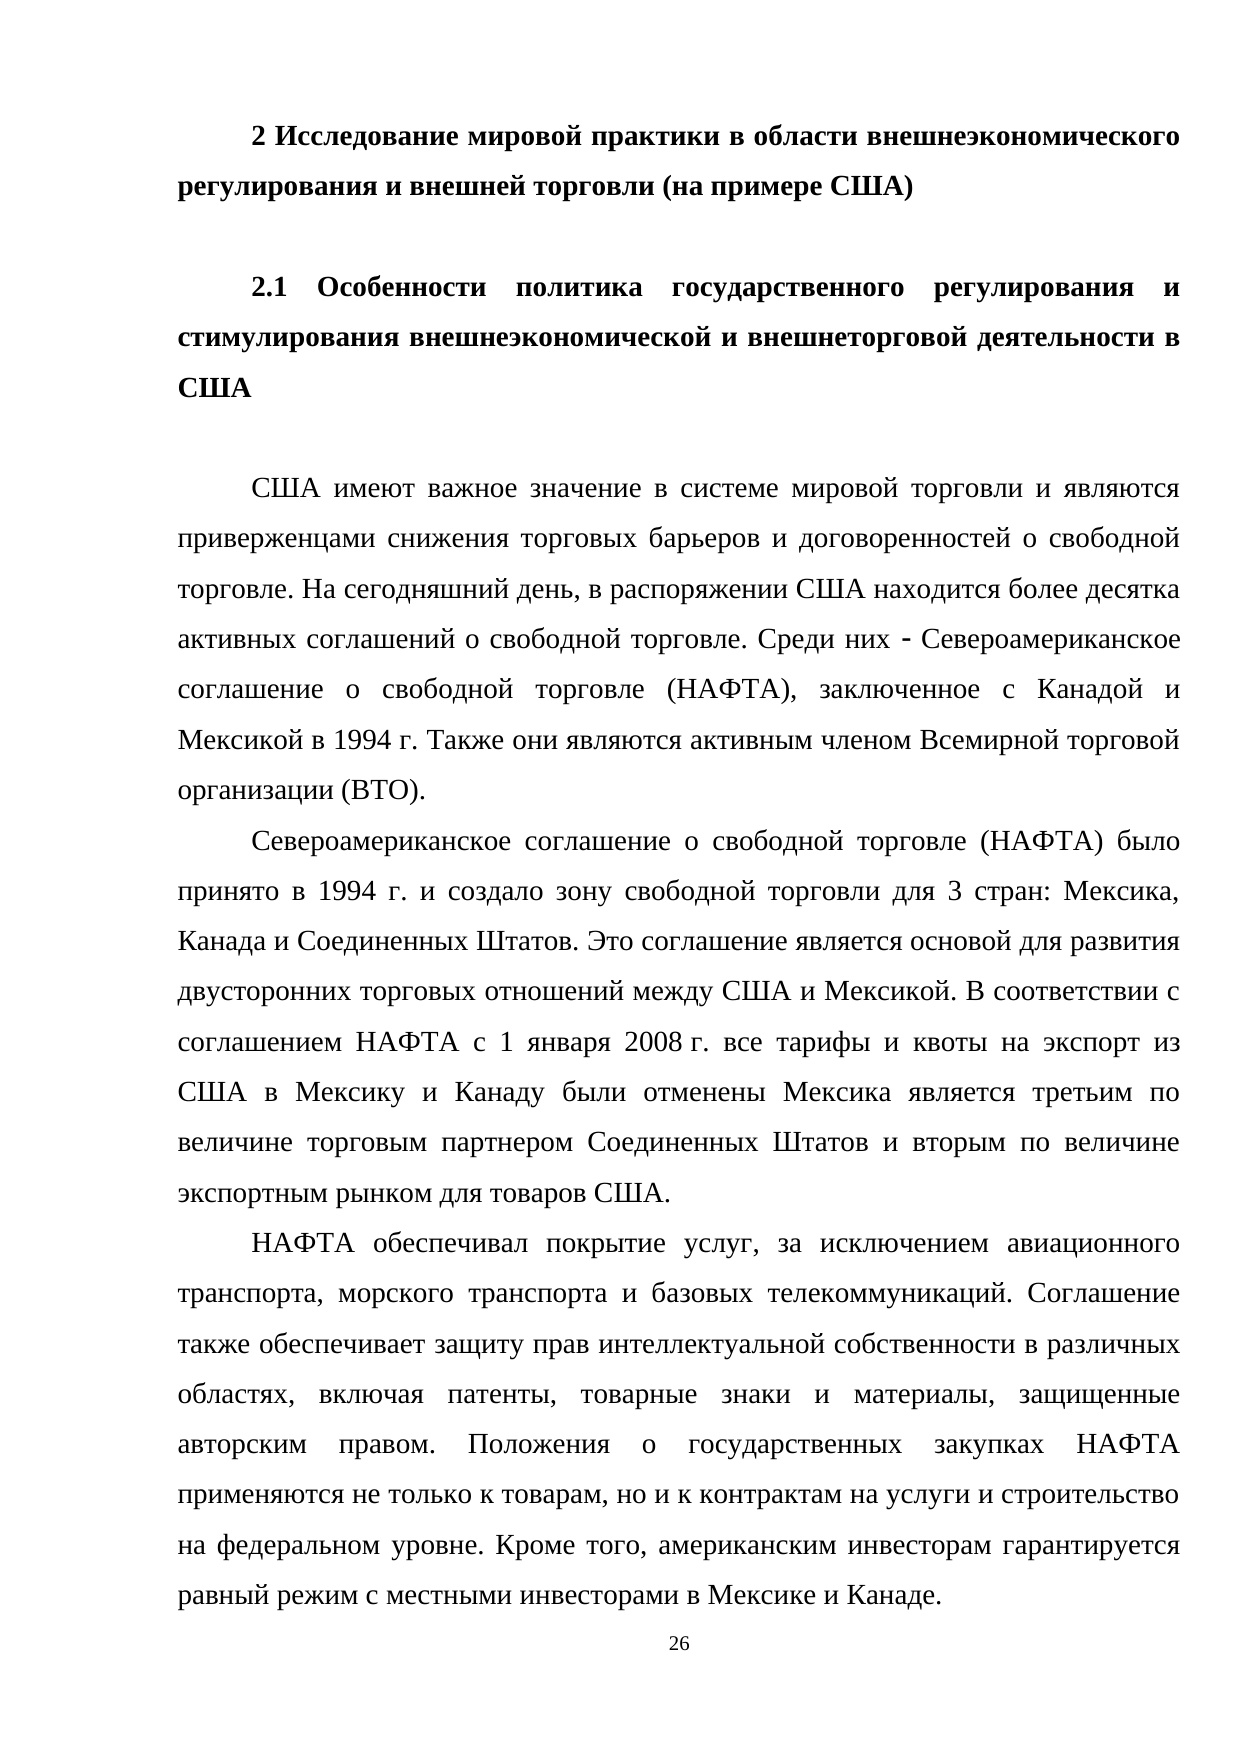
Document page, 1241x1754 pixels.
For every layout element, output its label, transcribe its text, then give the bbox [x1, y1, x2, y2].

subtitle 2 Исследование мировой практики в области внешнеэкономического регулирования и внешней торговли (на примере США) [177, 118, 1181, 202]
text НАФТА обеспечивал покрытие услуг, за исключением авиационного транспорта, морского транспорта и базовых телекоммуникаций. Соглашение также обеспечивает защиту прав интеллектуальной собственности в различных областях, включая патенты, товарные знаки и материалы, защищенные авторским правом. Положения о государственных закупках НАФТА применяются не только к товарам, но и к контрактам на услуги и строительство на федеральном уровне. Кроме того, американским инвесторам гарантируется равный режим с местными инвесторами в Мексике и Канаде. [177, 1225, 1181, 1611]
text США имеют важное значение в системе мировой торговли и являются приверженцами снижения торговых барьеров и договоренностей о свободной торговле. На сегодняшний день, в распоряжении США находится более десятка активных соглашений о свободной торговле. Среди них Североамериканское соглашение о свободной торговле (НАФТА), заключенное с Канадой и Мексикой в 1994 г. Также они являются активным членом Всемирной торговой организации (ВТО). [177, 470, 1181, 806]
subtitle 2.1 Особенности политика государственного регулирования и стимулирования внешнеэкономической и внешнеторговой деятельности в США [177, 269, 1181, 403]
text Североамериканское соглашение о свободной торговле (НАФТА) было принято в 1994 г. и создало зону свободной торговли для 3 стран: Мексика, Канада и Соединенных Штатов. Это соглашение является основой для развития двусторонних торговых отношений между США и Мексикой. В соответствии с соглашением НАФТА с 1 января 2008 г. все тарифы и квоты на экспорт из США в Мексику и Канаду были отменены Мексика является третьим по величине торговым партнером Соединенных Штатов и вторым по величине экспортным рынком для товаров США. [177, 823, 1181, 1208]
